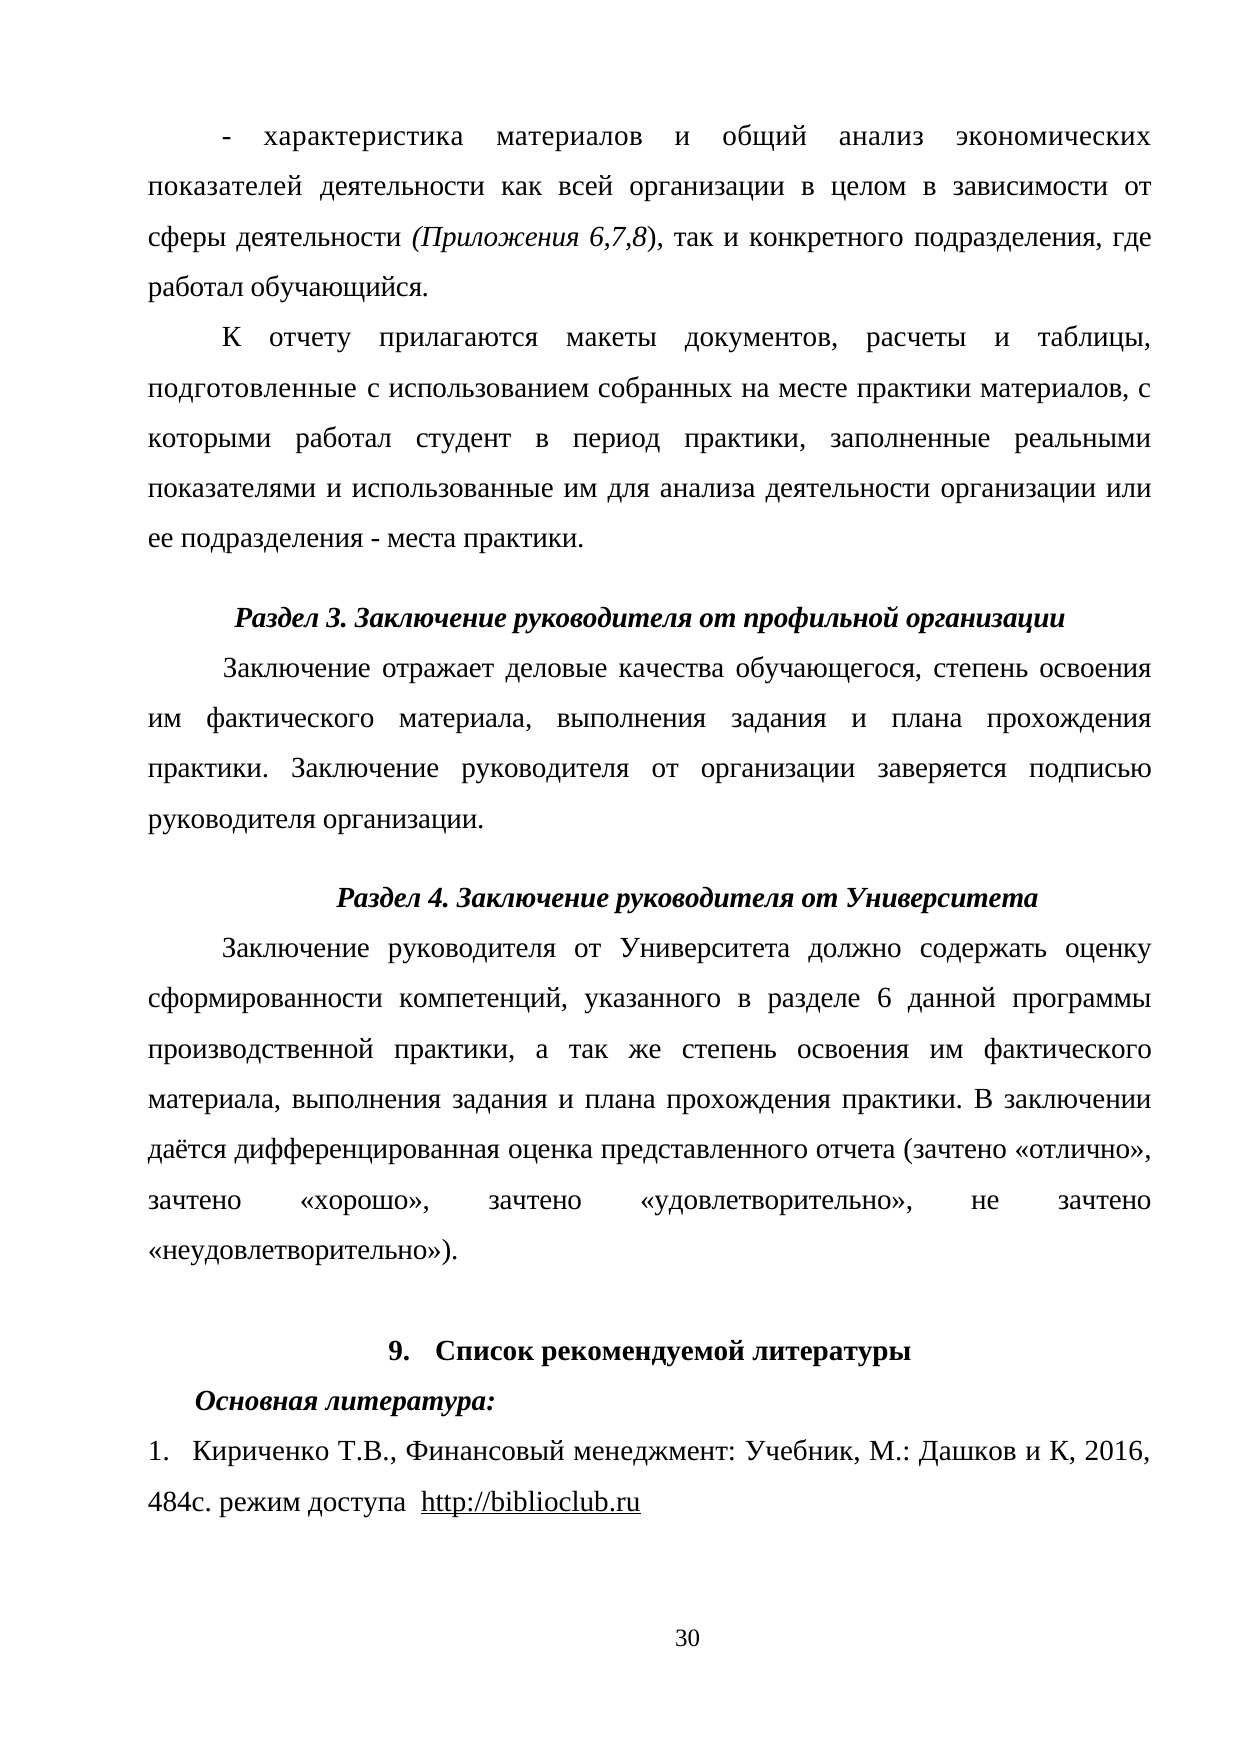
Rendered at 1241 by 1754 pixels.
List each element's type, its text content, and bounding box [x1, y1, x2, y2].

list Основная литература: [194, 1383, 1152, 1417]
text Раздел 4. Заключение руководителя от Университета [148, 880, 1152, 913]
text - характеристика материалов и общий анализ экономических показателей деятельности как всей организации в целом в зависимости от сферы деятельности (Приложения 6,7,8), так и конкретного подразделения, где работал обучающийся. [148, 118, 1152, 303]
list Кириченко Т.В., Финансовый менеджмент: Учебник, М.: Дашков и К, 2016, 484с. режим доступа http://biblioclub.ru [148, 1433, 1152, 1517]
text Заключение отражает деловые качества обучающегося, степень освоения им фактического материала, выполнения задания и плана прохождения практики. Заключение руководителя от организации заверяется подписью руководителя организации. [148, 650, 1152, 834]
text Раздел 3. Заключение руководителя от профильной организации [148, 600, 1152, 633]
list Список рекомендуемой литературы [148, 1333, 1152, 1366]
text К отчету прилагаются макеты документов, расчеты и таблицы, подготовленные с использованием собранных на месте практики материалов, с которыми работал студент в период практики, заполненные реальными показателями и использованные им для анализа деятельности организации или ее подразделения - места практики. [148, 319, 1152, 554]
text Заключение руководителя от Университета должно содержать оценку сформированности компетенций, указанного в разделе 6 данной программы производственной практики, а так же степень освоения им фактического материала, выполнения задания и плана прохождения практики. В заключении даётся дифференцированная оценка представленного отчета (зачтено «отлично», зачтено «хорошо», зачтено «удовлетворительно», не зачтено «неудовлетворительно»). [148, 930, 1152, 1266]
